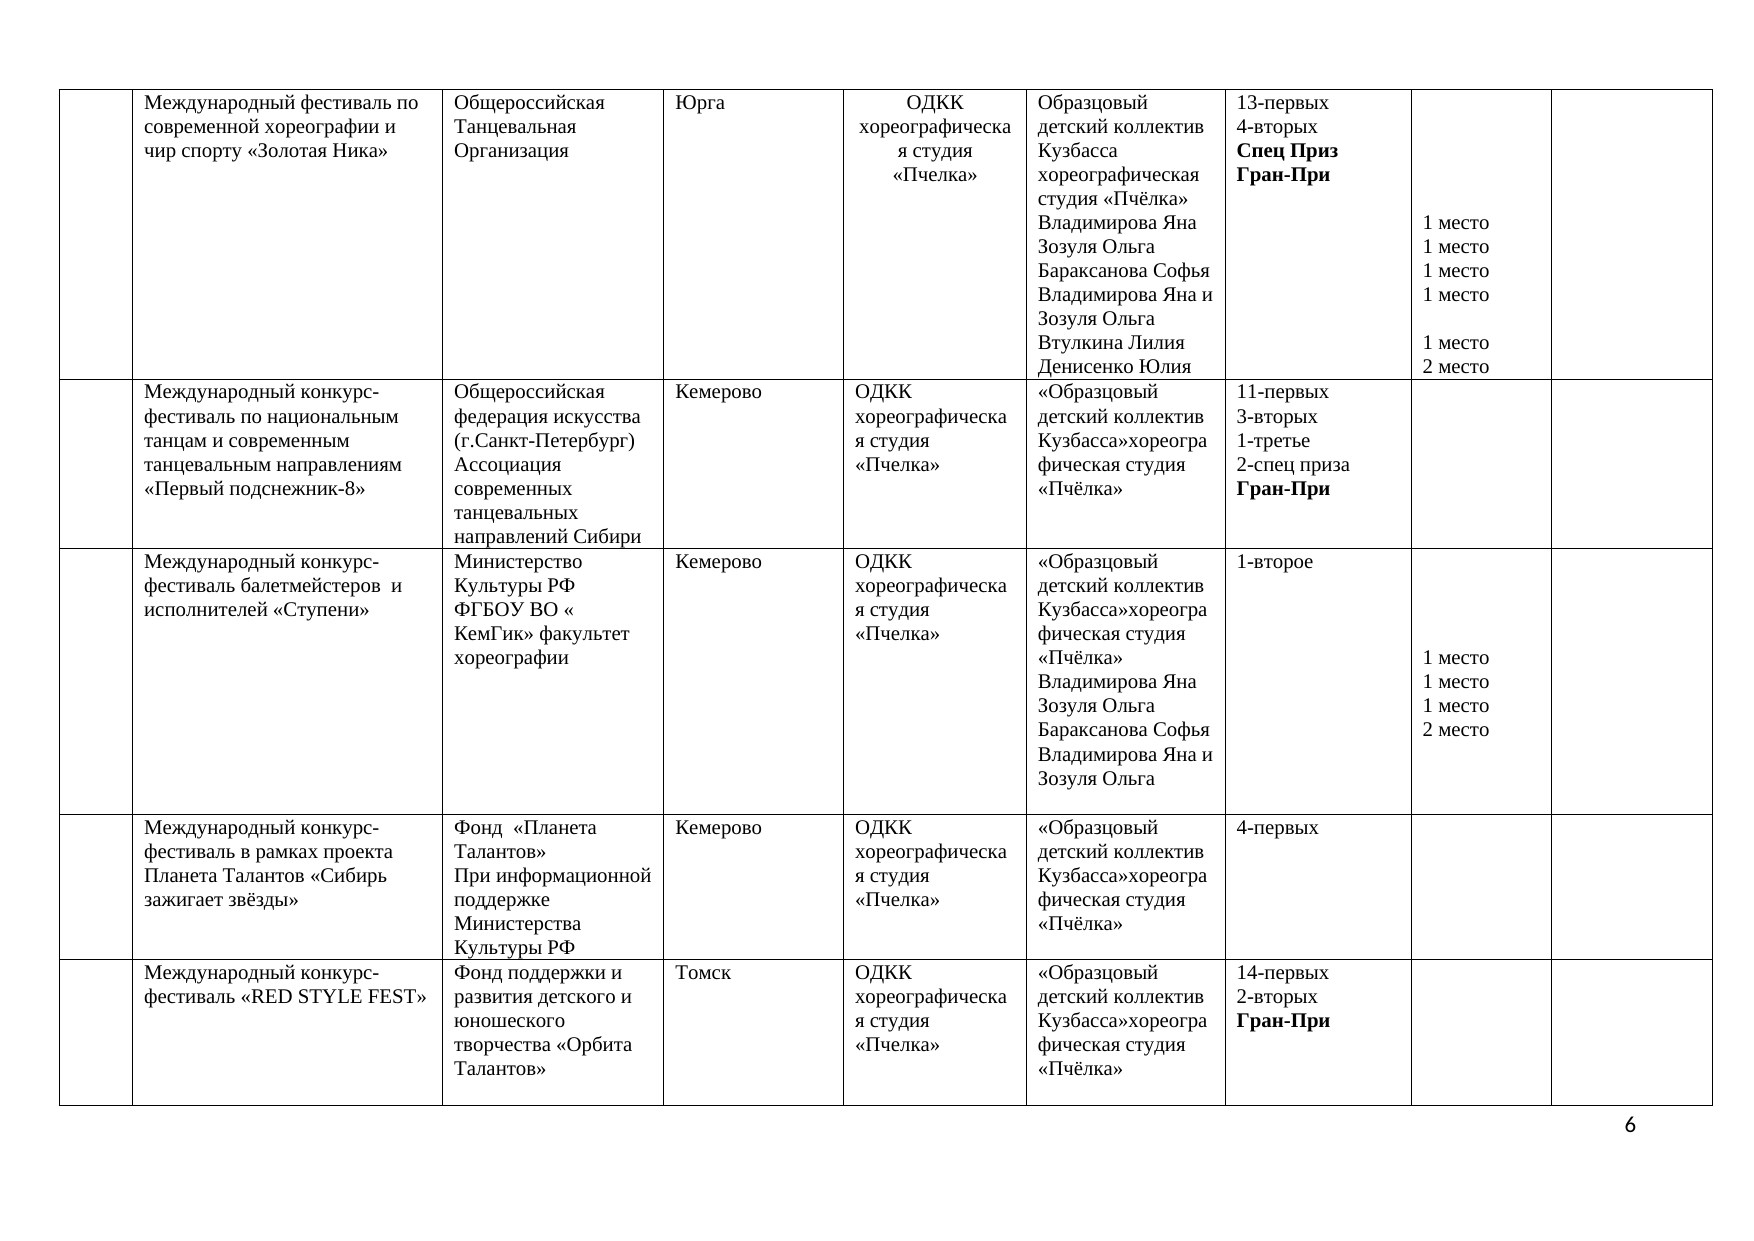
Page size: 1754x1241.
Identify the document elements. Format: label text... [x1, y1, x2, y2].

table_cell Международный конкурс-фестиваль балетмейстеров и исполнителей «Ступени» [133, 549, 442, 814]
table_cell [443, 90, 663, 378]
table_cell Международный конкурс-фестиваль «RED STYLE FEST» [133, 960, 442, 1104]
table_cell [1412, 380, 1551, 548]
table_cell «Образцовый детский коллектив Кузбасса»хореографическая студия «Пчёлка» [1027, 380, 1225, 548]
table_cell 1 место 1 место 1 место 1 место 1 место 2 место [1412, 90, 1551, 378]
table_cell ОДКК хореографическая студия «Пчелка» [844, 380, 1026, 548]
table_cell ОДКК хореографическая студия «Пчелка» [844, 815, 1026, 959]
table_cell 11-первых 3-вторых 1-третье 2-спец приза Гран-При [1226, 380, 1411, 548]
table_cell [1412, 815, 1551, 959]
table_cell Министерство Культуры РФ ФГБОУ ВО « КемГик» факультет хореографии [443, 549, 663, 814]
table_cell ОДКК хореографическая студия «Пчелка» [844, 549, 1026, 814]
table_cell 1 место 1 место 1 место 2 место [1412, 549, 1551, 814]
table_cell [60, 380, 132, 548]
table_cell 14-первых 2-вторых Гран-При [1226, 960, 1411, 1104]
table_cell [1552, 90, 1712, 378]
table_cell Кемерово [664, 815, 843, 959]
table_cell [1552, 815, 1712, 959]
table_cell [60, 815, 132, 959]
table_cell [60, 90, 132, 378]
table_cell Международный конкурс-фестиваль в рамках проекта Планета Талантов «Сибирь зажигает звёзды» [133, 815, 442, 959]
table_cell [1412, 960, 1551, 1104]
table_cell [1552, 960, 1712, 1104]
table_cell Кемерово [664, 549, 843, 814]
table_cell 1-второе [1226, 549, 1411, 814]
table_cell 4-первых [1226, 815, 1411, 959]
table_cell [60, 960, 132, 1104]
table_cell «Образцовый детский коллектив Кузбасса»хореографическая студия «Пчёлка» Владимирова Яна Зозуля Ольга Бараксанова Софья Владимирова Яна и Зозуля Ольга [1027, 549, 1225, 814]
table_cell «Образцовый детский коллектив Кузбасса»хореографическая студия «Пчёлка» [1027, 960, 1225, 1104]
table_cell Кемерово [664, 380, 843, 548]
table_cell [844, 960, 1026, 1104]
table_cell «Образцовый детский коллектив Кузбасса»хореографическая студия «Пчёлка» [1027, 815, 1225, 959]
table_cell Международный фестиваль по современной хореографии и чир спорту «Золотая Ника» [133, 90, 442, 378]
table_cell 13-первых 4-вторых Спец Приз Гран-При [1226, 90, 1411, 378]
table_cell Фонд «Планета Талантов» При информационной поддержке Министерства Культуры РФ [443, 815, 663, 959]
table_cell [844, 90, 1026, 378]
table_cell Общероссийская федерация искусства (г.Санкт-Петербург) Ассоциация современных танцевальных направлений Сибири [443, 380, 663, 548]
table_cell [1552, 380, 1712, 548]
table_cell Образцовый детский коллектив Кузбасса хореографическая студия «Пчёлка» Владимирова Яна Зозуля Ольга Бараксанова Софья Владимирова Яна и Зозуля Ольга Втулкина Лилия Денисенко Юлия [1027, 90, 1225, 378]
table_cell Международный конкурс-фестиваль по национальным танцам и современным танцевальным направлениям «Первый подснежник-8» [133, 380, 442, 548]
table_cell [443, 960, 663, 1104]
table_cell Томск [664, 960, 843, 1104]
table_cell [1552, 549, 1712, 814]
table_cell Юрга [664, 90, 843, 378]
table_cell [60, 549, 132, 814]
